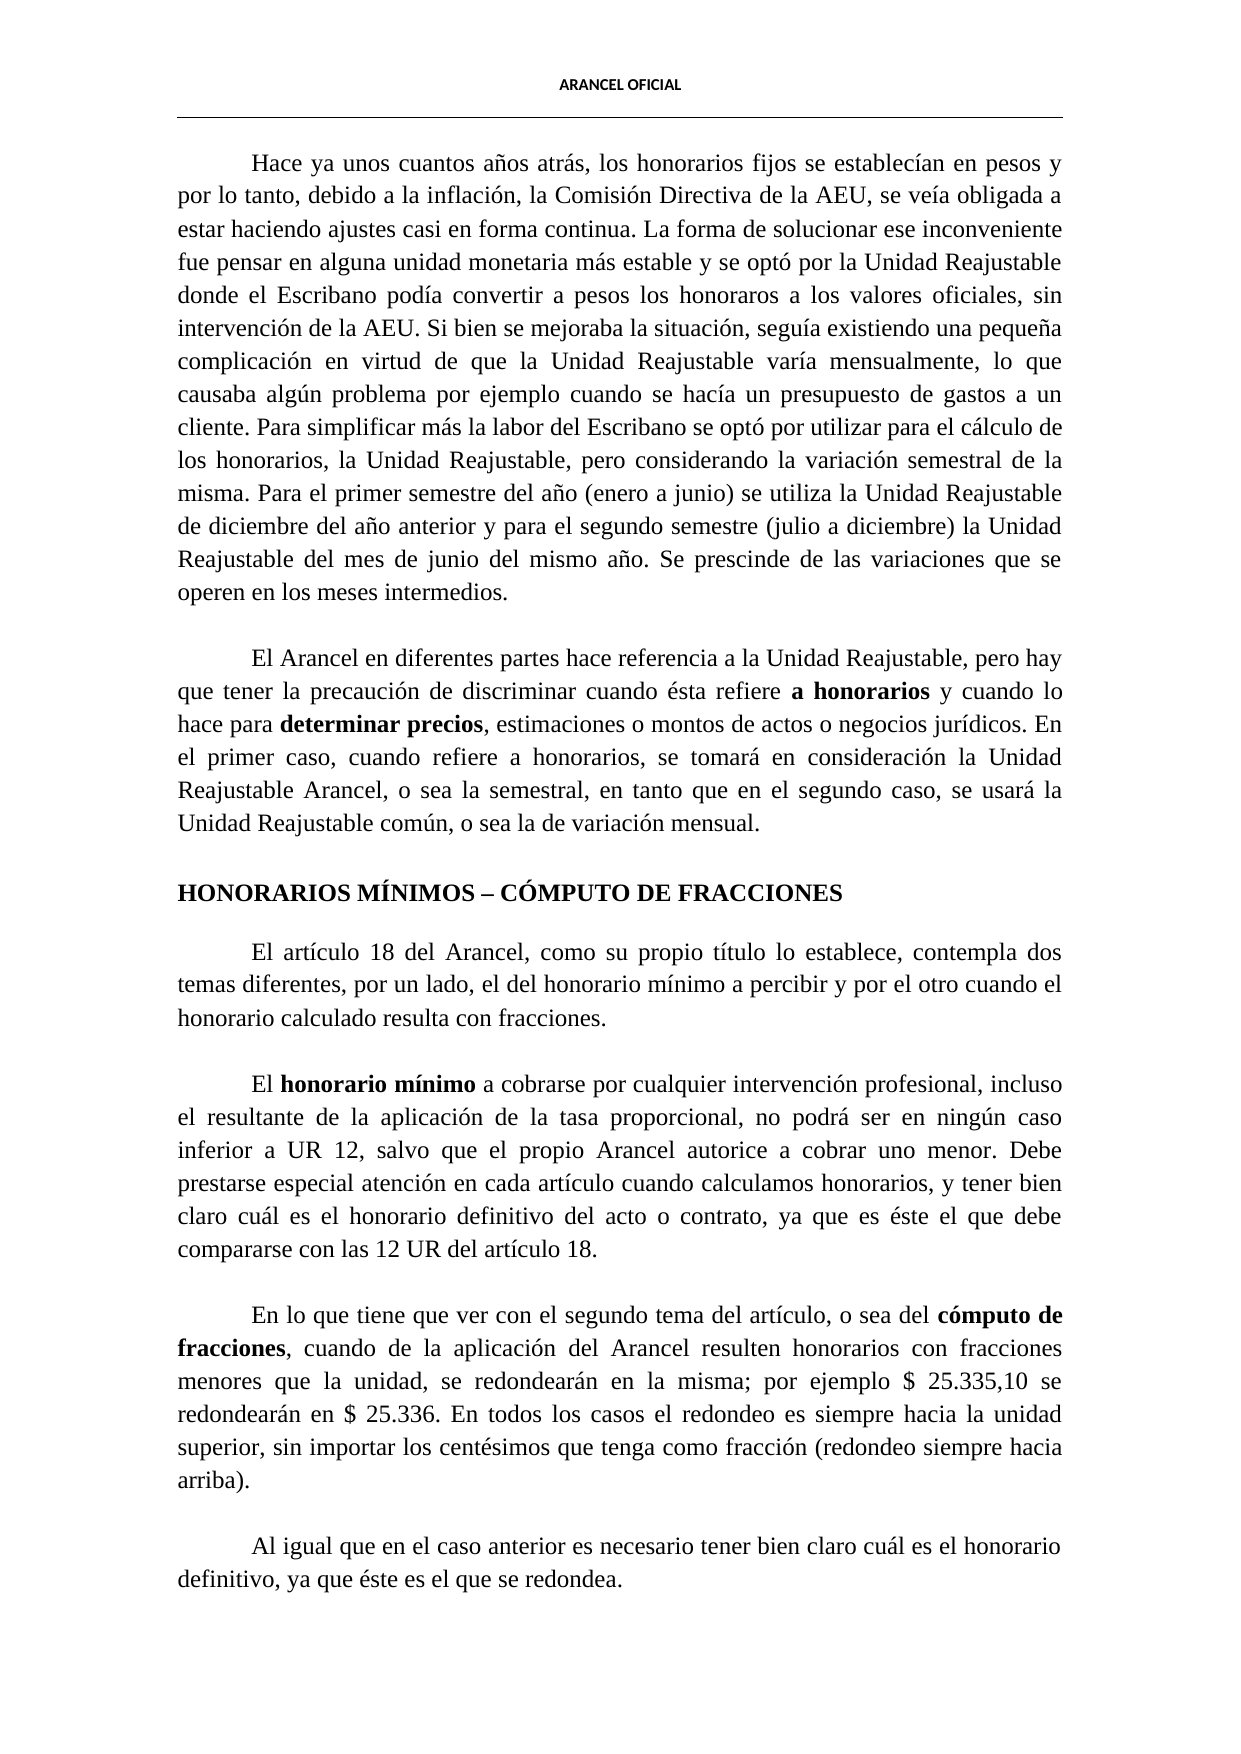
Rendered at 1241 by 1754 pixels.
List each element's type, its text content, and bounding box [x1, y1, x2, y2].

text El honorario mínimo a cobrarse por cualquier intervención profesional, incluso el resultante de la aplicación de la tasa proporcional, no podrá ser en ningún caso inferior a UR 12, salvo que el propio Arancel autorice a cobrar uno menor. Debe prestarse especial atención en cada artículo cuando calculamos honorarios, y tener bien claro cuál es el honorario definitivo del acto o contrato, ya que es éste el que debe compararse con las 12 UR del artículo 18. [177, 1069, 1063, 1262]
text El Arancel en diferentes partes hace referencia a la Unidad Reajustable, pero hay que tener la precaución de discriminar cuando ésta refiere a honorarios y cuando lo hace para determinar precios, estimaciones o montos de actos o negocios jurídicos. En el primer caso, cuando refiere a honorarios, se tomará en consideración la Unidad Reajustable Arancel, o sea la semestral, en tanto que en el segundo caso, se usará la Unidad Reajustable común, o sea la de variación mensual. [177, 643, 1063, 837]
text Al igual que en el caso anterior es necesario tener bien claro cuál es el honorario definitivo, ya que éste es el que se redondea. [177, 1531, 1063, 1593]
text HONORARIOS MÍNIMOS – CÓMPUTO DE FRACCIONES [177, 878, 1063, 907]
text Hace ya unos cuantos años atrás, los honorarios fijos se establecían en pesos y por lo tanto, debido a la inflación, la Comisión Directiva de la AEU, se veía obligada a estar haciendo ajustes casi en forma continua. La forma de solucionar ese inconveniente fue pensar en alguna unidad monetaria más estable y se optó por la Unidad Reajustable donde el Escribano podía convertir a pesos los honoraros a los valores oficiales, sin intervención de la AEU. Si bien se mejoraba la situación, seguía existiendo una pequeña complicación en virtud de que la Unidad Reajustable varía mensualmente, lo que causaba algún problema por ejemplo cuando se hacía un presupuesto de gastos a un cliente. Para simplificar más la labor del Escribano se optó por utilizar para el cálculo de los honorarios, la Unidad Reajustable, pero considerando la variación semestral de la misma. Para el primer semestre del año (enero a junio) se utiliza la Unidad Reajustable de diciembre del año anterior y para el segundo semestre (julio a diciembre) la Unidad Reajustable del mes de junio del mismo año. Se prescinde de las variaciones que se operen en los meses intermedios. [177, 148, 1063, 606]
text El artículo 18 del Arancel, como su propio título lo establece, contempla dos temas diferentes, por un lado, el del honorario mínimo a percibir y por el otro cuando el honorario calculado resulta con fracciones. [177, 937, 1063, 1031]
text En lo que tiene que ver con el segundo tema del artículo, o sea del cómputo de fracciones, cuando de la aplicación del Arancel resulten honorarios con fracciones menores que la unidad, se redondearán en la misma; por ejemplo $ 25.335,10 se redondearán en $ 25.336. En todos los casos el redondeo es siempre hacia la unidad superior, sin importar los centésimos que tenga como fracción (redondeo siempre hacia arriba). [177, 1300, 1063, 1494]
